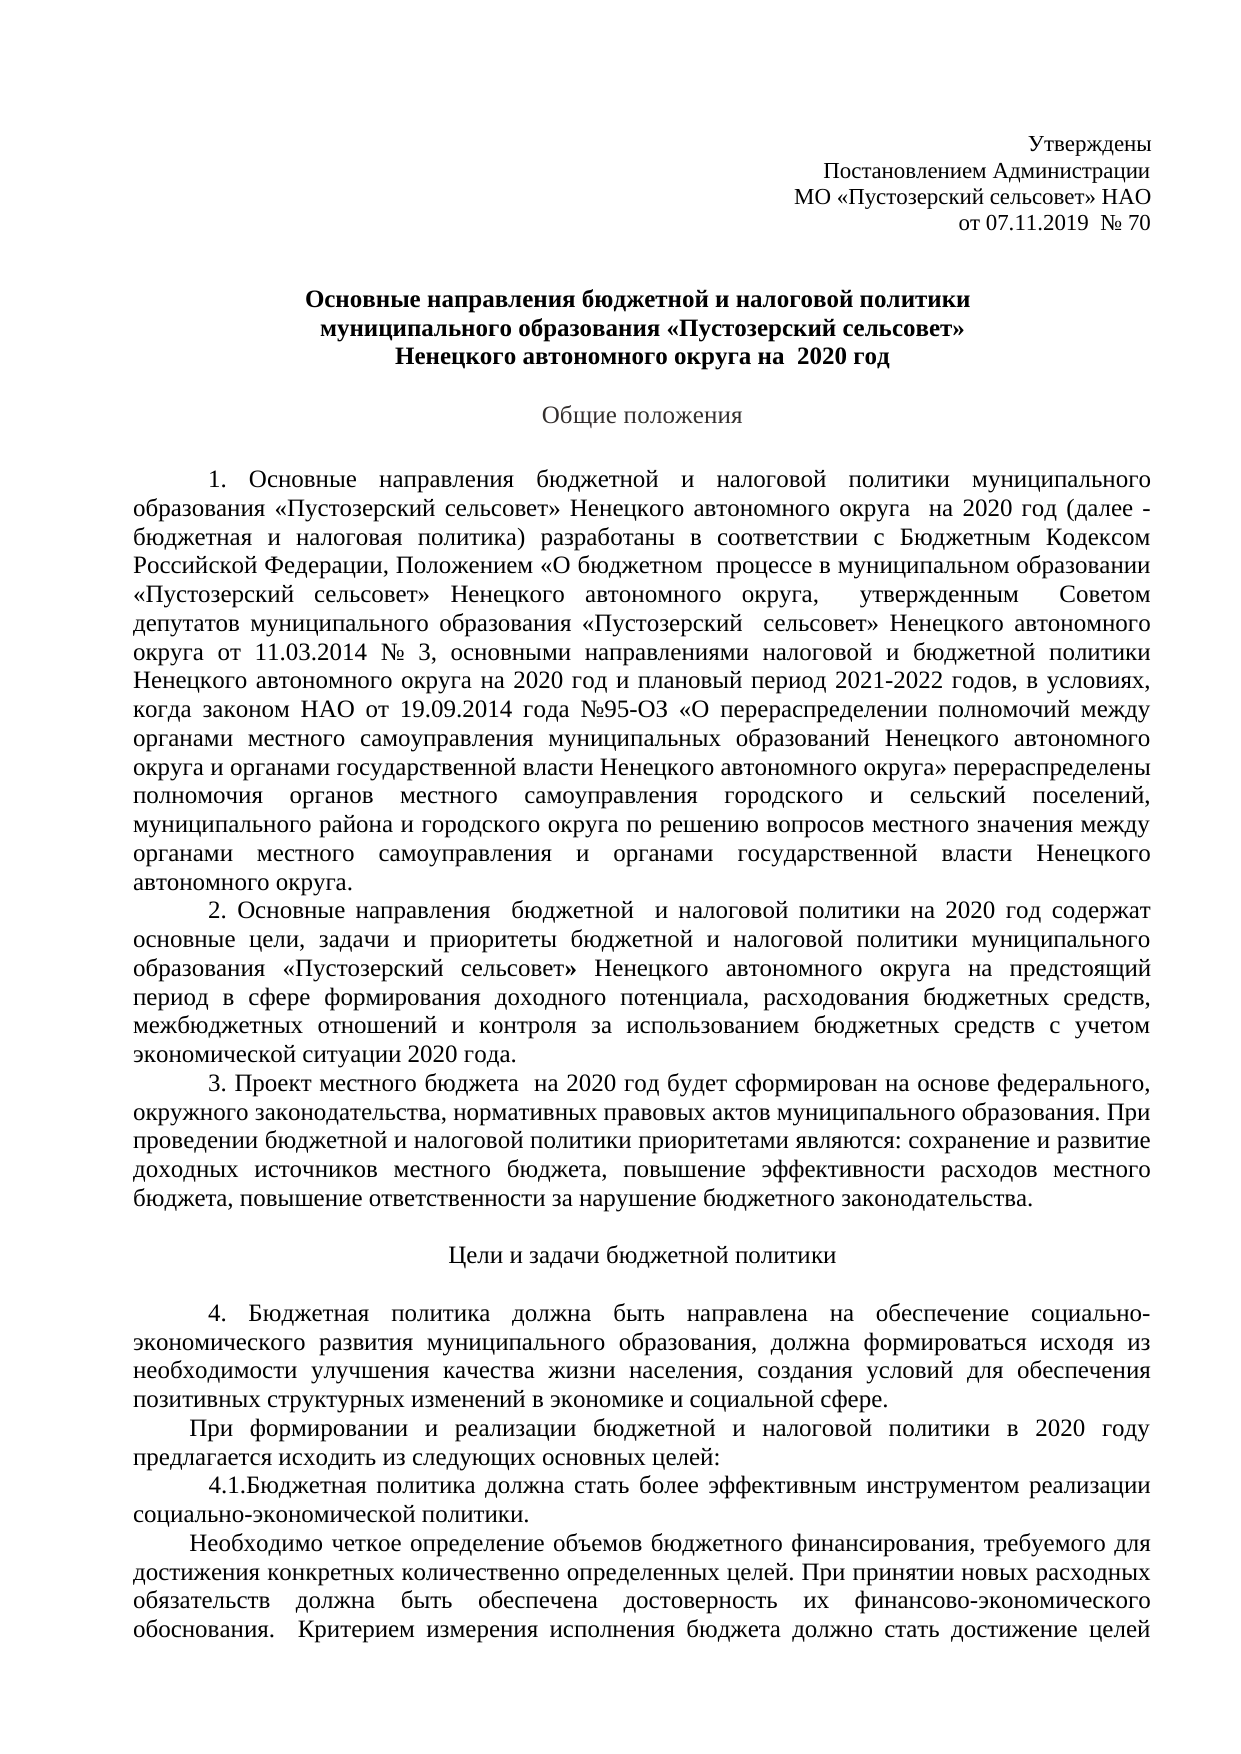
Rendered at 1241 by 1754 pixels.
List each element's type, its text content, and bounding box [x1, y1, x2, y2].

title муниципального образования «Пустозерский сельсовет» [133, 313, 1152, 341]
text Постановлением Администрации [133, 157, 1152, 183]
text от 07.11.2019 № 70 [133, 209, 1152, 236]
text Общие положения [133, 400, 1152, 429]
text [133, 1528, 1152, 1643]
text Утверждены [133, 130, 1152, 157]
text МО «Пустозерский сельсовет» НАО [133, 183, 1152, 209]
text 3. Проект местного бюджета на 2020 год будет сформирован на основе федерального, окружного законодательства, нормативных правовых актов муниципального образования. При проведении бюджетной и налоговой политики приоритетами являются: сохранение и развитие доходных источников местного бюджета, повышение эффективности расходов местного бюджета, повышение ответственности за нарушение бюджетного законодательства. [133, 1068, 1152, 1212]
text 2. Основные направления бюджетной и налоговой политики на 2020 год содержат основные цели, задачи и приоритеты бюджетной и налоговой политики муниципального образования «Пустозерский сельсовет» Ненецкого автономного округа на предстоящий период в сфере формирования доходного потенциала, расходования бюджетных средств, межбюджетных отношений и контроля за использованием бюджетных средств с учетом экономической ситуации 2020 года. [133, 895, 1152, 1068]
text Цели и задачи бюджетной политики [133, 1240, 1152, 1269]
text 1. Основные направления бюджетной и налоговой политики муниципального образования «Пустозерский сельсовет» Ненецкого автономного округа на 2020 год (далее - бюджетная и налоговая политика) разработаны в соответствии с Бюджетным Кодексом Российской Федерации, Положением «О бюджетном процессе в муниципальном образовании «Пустозерский сельсовет» Ненецкого автономного округа, утвержденным Советом депутатов муниципального образования «Пустозерский сельсовет» Ненецкого автономного округа от 11.03.2014 № 3, основными направлениями налоговой и бюджетной политики Ненецкого автономного округа на 2020 год и плановый период 2021-2022 годов, в условиях, когда законом НАО от 19.09.2014 года №95-ОЗ «О перераспределении полномочий между органами местного самоуправления муниципальных образований Ненецкого автономного округа и органами государственной власти Ненецкого автономного округа» перераспределены полномочия органов местного самоуправления городского и сельский поселений, муниципального района и городского округа по решению вопросов местного значения между органами местного самоуправления и органами государственной власти Ненецкого автономного округа. [133, 464, 1152, 895]
text 4. Бюджетная политика должна быть направлена на обеспечение социально-экономического развития муниципального образования, должна формироваться исходя из необходимости улучшения качества жизни населения, создания условий для обеспечения позитивных структурных изменений в экономике и социальной сфере. [133, 1298, 1152, 1413]
text Основные направления бюджетной и налоговой политики [133, 284, 1152, 313]
text 4.1.Бюджетная политика должна стать более эффективным инструментом реализации социально-экономической политики. [133, 1470, 1152, 1528]
text При формировании и реализации бюджетной и налоговой политики в 2020 году предлагается исходить из следующих основных целей: [133, 1413, 1152, 1470]
title Ненецкого автономного округа на 2020 год [133, 341, 1152, 370]
